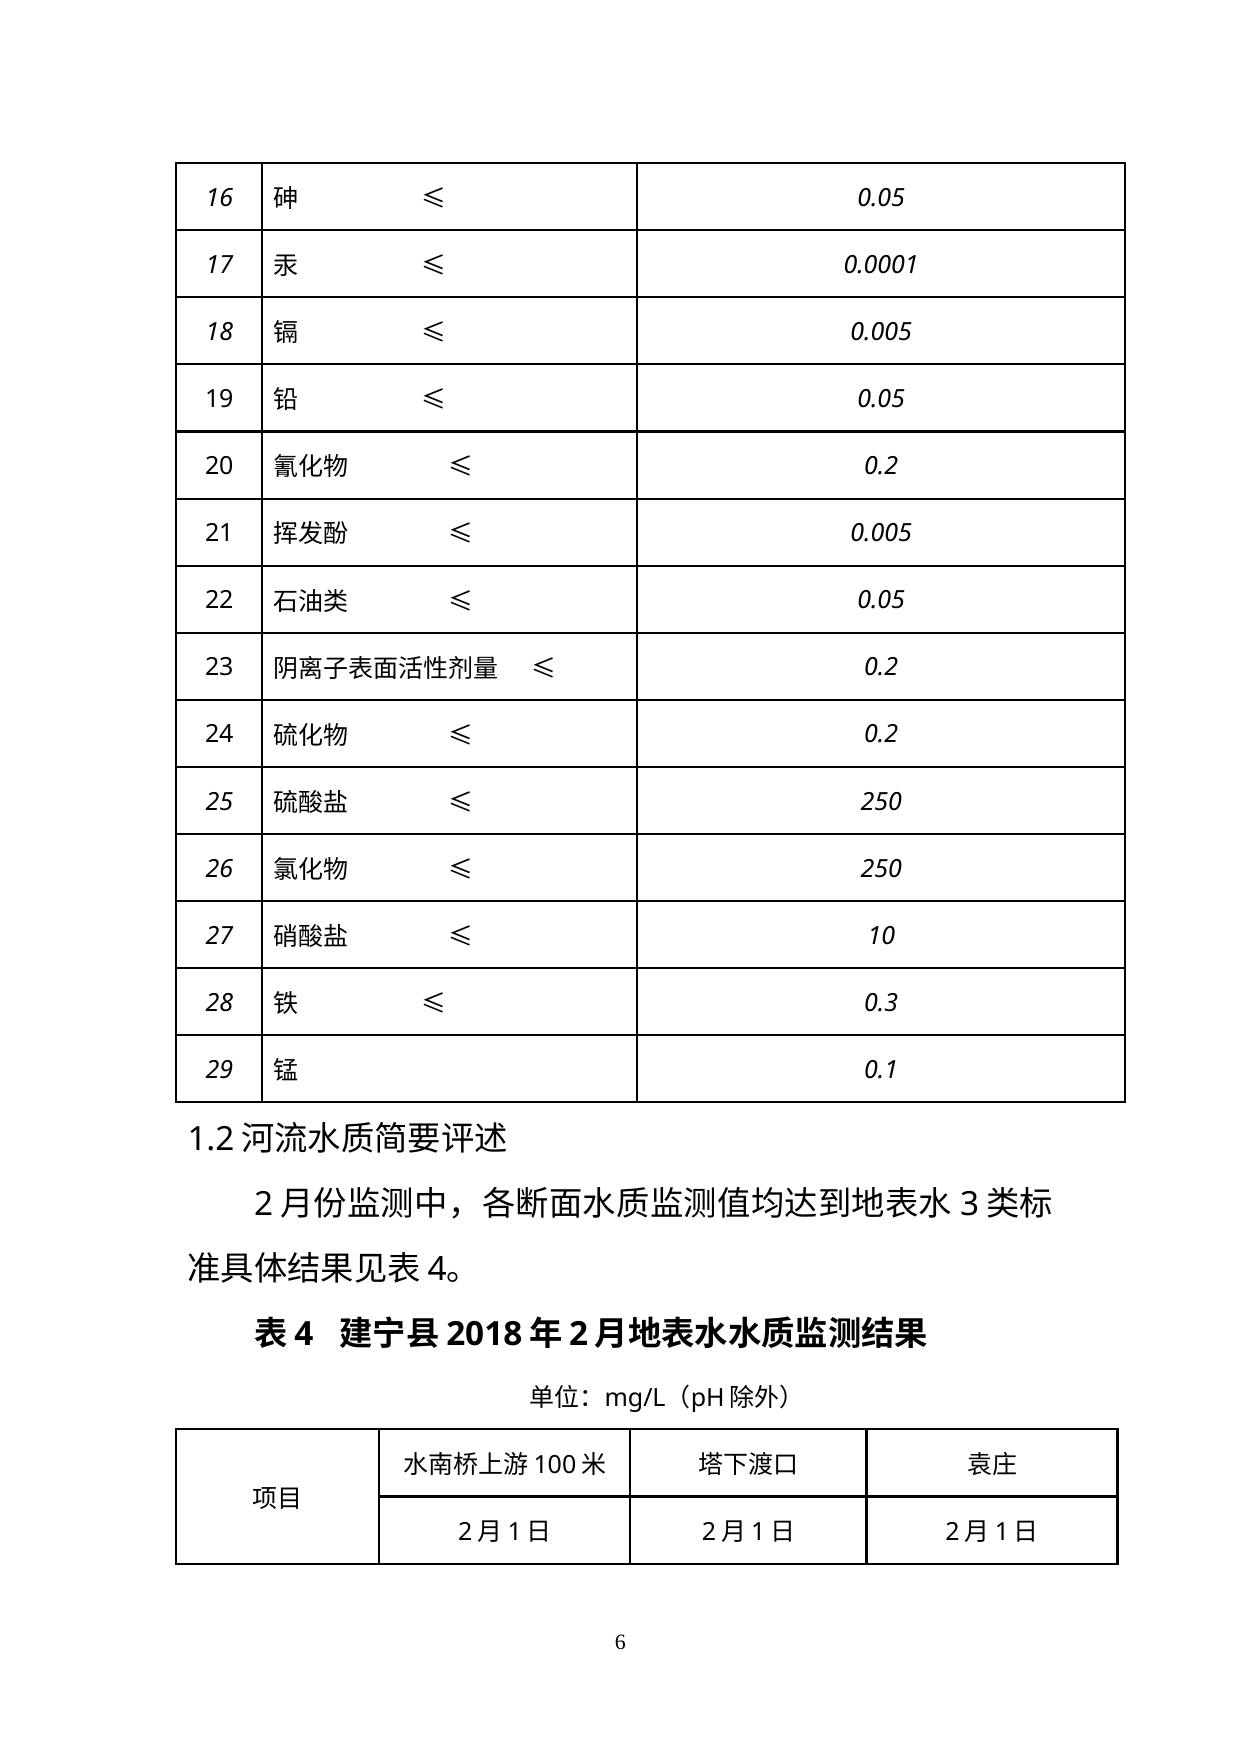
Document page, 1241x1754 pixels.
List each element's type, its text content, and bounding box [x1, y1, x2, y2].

table_cell 0.2 [638, 433, 1124, 497]
table_cell 0.2 [638, 701, 1124, 766]
table_header 袁庄 [868, 1430, 1116, 1495]
table_cell 0.05 [638, 164, 1124, 229]
text 2月份监测中，各断面水质监测值均达到地表水3类标准具体结果见表4。 [187, 1168, 1053, 1298]
table_cell 0.005 [638, 298, 1124, 363]
table_cell 0.0001 [638, 231, 1124, 296]
table_cell 2月1日 [631, 1498, 865, 1562]
table_cell 锰 [263, 1036, 636, 1101]
table_cell 硝酸盐 ≤ [263, 902, 636, 967]
table_cell 2月1日 [868, 1498, 1116, 1562]
table_cell 铁 ≤ [263, 969, 636, 1034]
table_cell 18 [177, 298, 261, 363]
table_cell 21 [177, 500, 261, 564]
table_cell 24 [177, 701, 261, 766]
table_header 项目 [177, 1430, 378, 1562]
table_cell 0.005 [638, 500, 1124, 564]
table_cell 16 [177, 164, 261, 229]
table_cell 0.05 [638, 365, 1124, 430]
table_cell 阴离子表面活性剂量 ≤ [263, 634, 636, 699]
table_cell 26 [177, 835, 261, 900]
table_cell 22 [177, 567, 261, 632]
table_cell 27 [177, 902, 261, 967]
table_cell 10 [638, 902, 1124, 967]
table_header 塔下渡口 [631, 1430, 865, 1495]
table_cell 23 [177, 634, 261, 699]
text 单位：mg/L（pH除外） [187, 1363, 1053, 1428]
table_cell 20 [177, 433, 261, 497]
table_cell 0.2 [638, 634, 1124, 699]
table_cell 29 [177, 1036, 261, 1101]
table_cell 挥发酚 ≤ [263, 500, 636, 564]
table_cell 砷 ≤ [263, 164, 636, 229]
table_cell 汞 ≤ [263, 231, 636, 296]
table_cell 28 [177, 969, 261, 1034]
table_cell 250 [638, 768, 1124, 833]
table_cell 氰化物 ≤ [263, 433, 636, 497]
table_cell 镉 ≤ [263, 298, 636, 363]
text 1.2河流水质简要评述 [187, 1103, 1053, 1168]
table_header 水南桥上游100米 [380, 1430, 629, 1495]
table_cell 铅 ≤ [263, 365, 636, 430]
table_cell 0.1 [638, 1036, 1124, 1101]
table_cell 0.3 [638, 969, 1124, 1034]
table_cell 氯化物 ≤ [263, 835, 636, 900]
table_cell 0.05 [638, 567, 1124, 632]
table_cell 硫酸盐 ≤ [263, 768, 636, 833]
table_cell 石油类 ≤ [263, 567, 636, 632]
text 表4 建宁县2018年2月地表水水质监测结果 [187, 1298, 1053, 1363]
table_cell 25 [177, 768, 261, 833]
table_cell 硫化物 ≤ [263, 701, 636, 766]
table_cell 250 [638, 835, 1124, 900]
table_cell 2月1日 [380, 1498, 629, 1562]
table_cell 17 [177, 231, 261, 296]
table_cell 19 [177, 365, 261, 430]
